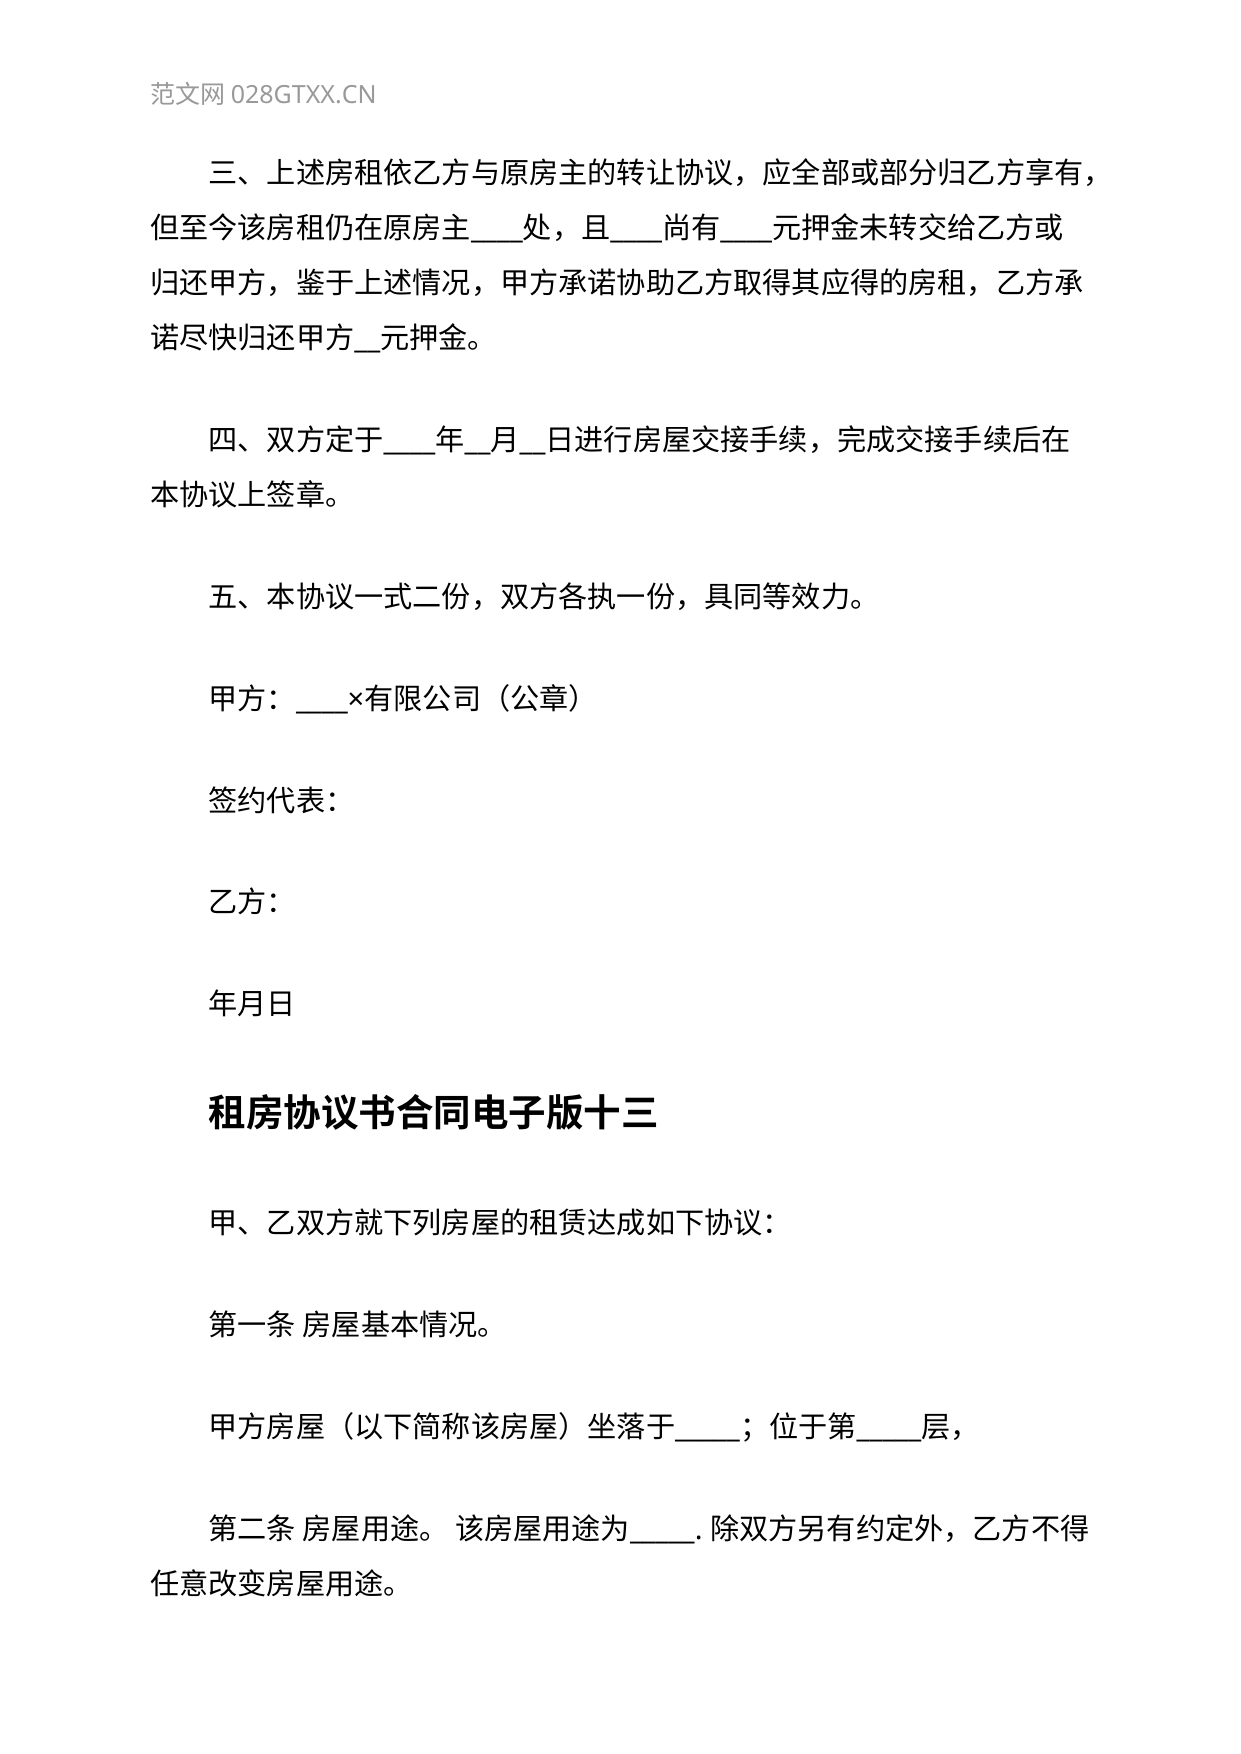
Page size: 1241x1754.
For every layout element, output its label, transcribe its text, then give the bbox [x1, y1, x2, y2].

text 甲方房屋（以下简称该房屋）坐落于_____；位于第_____层， [150, 1403, 1090, 1446]
text 三、上述房租依乙方与原房主的转让协议，应全部或部分归乙方享有，但至今该房租仍在原房主____处，且____尚有____元押金未转交给乙方或归还甲方，鉴于上述情况，甲方承诺协助乙方取得其应得的房租，乙方承诺尽快归还甲方__元押金。 [150, 150, 1090, 357]
text 五、本协议一式二份，双方各执一份，具同等效力。 [150, 573, 1090, 616]
text 签约代表： [150, 777, 1090, 819]
text 四、双方定于____年__月__日进行房屋交接手续，完成交接手续后在本协议上签章。 [150, 417, 1090, 514]
text 第二条 房屋用途。 该房屋用途为_____. 除双方另有约定外，乙方不得任意改变房屋用途。 [150, 1506, 1090, 1603]
text 甲方：____×有限公司（公章） [150, 675, 1090, 718]
text 年月日 [150, 981, 1090, 1023]
text 租房协议书合同电子版十三 [150, 1083, 1090, 1137]
text 第一条 房屋基本情况。 [150, 1302, 1090, 1344]
text 甲、乙双方就下列房屋的租赁达成如下协议： [150, 1200, 1090, 1242]
text 乙方： [150, 879, 1090, 921]
